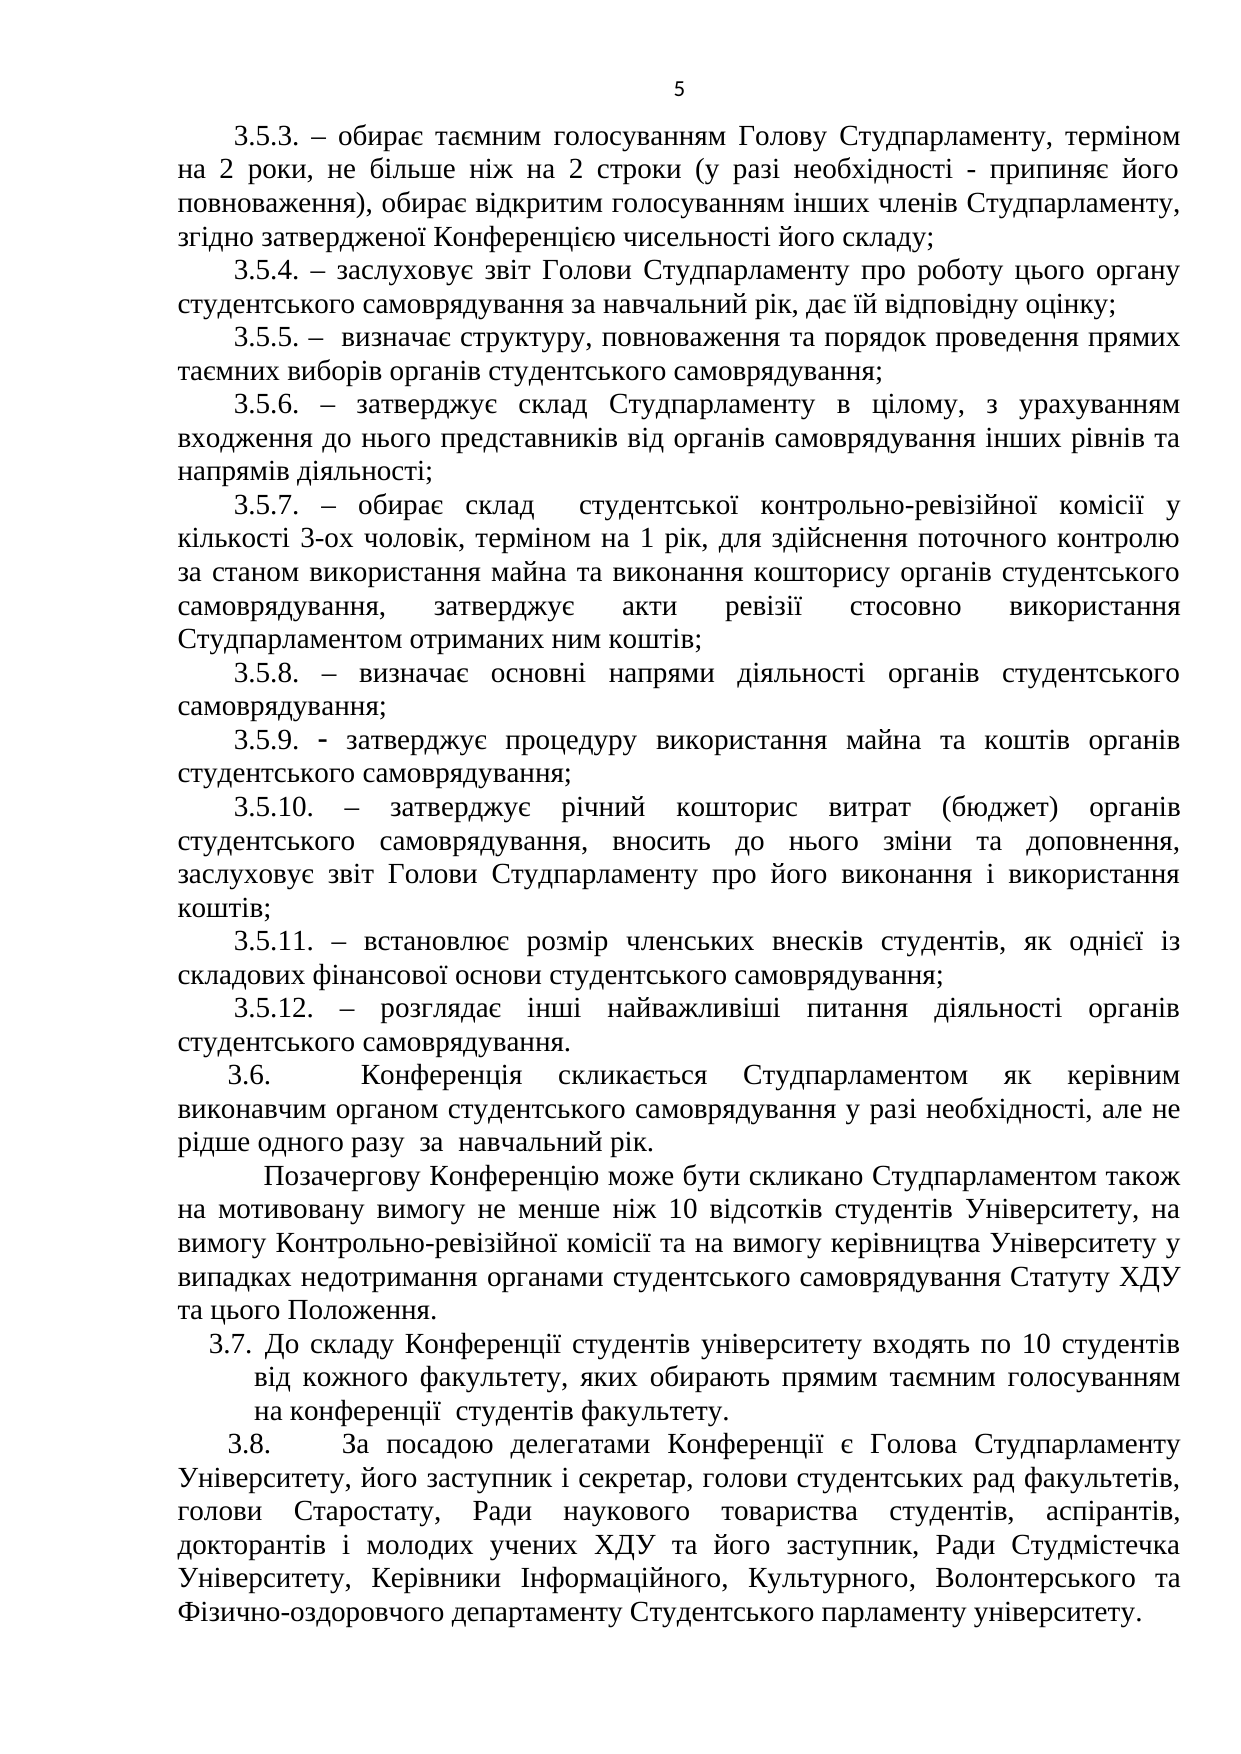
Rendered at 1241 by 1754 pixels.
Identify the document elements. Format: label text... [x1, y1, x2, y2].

list 3.5.2. – ухвалює Положення про порядок обрання представників з числа студентів для участі у виборах ректора після визначення цього порядку органами студентського самоврядування; [177, 118, 1181, 219]
list 3.5.3. – обирає таємним голосуванням Голову Студпарламенту, терміном на 2 роки, не більше ніж на 2 строки (у разі необхідності - припиняє його повноваження), обирає відкритим голосуванням інших членів Студпарламенту, згідно затвердженої Конференцією чисельності його складу; [177, 219, 1181, 353]
text Позачергову Конференцію може бути скликано Студпарламентом також на мотивовану вимогу не менше ніж 10 відсотків студентів Університету, на вимогу Контрольно-ревізійної комісії та на вимогу керівництва Університету у випадках недотримання органами студентського самоврядування Статуту ХДУ та цього Положення. [177, 1259, 1181, 1426]
list 3.5.6. – затверджує склад Студпарламенту в цілому, з урахуванням входження до нього представників від органів самоврядування інших рівнів та напрямів діяльності; [177, 487, 1181, 588]
list 3.5.7. – обирає склад студентської контрольно-ревізійної комісії у кількості 3-ох чоловік, терміном на 1 рік, для здійснення поточного контролю за станом використання майна та виконання кошторису органів студентського самоврядування, затверджує акти ревізії стосовно використання Студпарламентом отриманих ним коштів; [177, 588, 1181, 755]
list 3.5.8. – визначає основні напрями діяльності органів студентського самоврядування; [177, 755, 1181, 822]
list 3.5.9. затверджує процедуру використання майна та коштів органів студентського самоврядування; [177, 822, 1181, 890]
list 3.5.11. – встановлює розмір членських внесків студентів, як однієї із складових фінансової основи студентського самоврядування; [177, 1024, 1181, 1091]
list 3.5.5. – визначає структуру, повноваження та порядок проведення прямих таємних виборів органів студентського самоврядування; [177, 420, 1181, 487]
list 3.5.4. – заслуховує звіт Голови Студпарламенту про роботу цього органу студентського самоврядування за навчальний рік, дає їй відповідну оцінку; [177, 353, 1181, 420]
list Конференція скликається Студпарламентом як керівним виконавчим органом студентського самоврядування у разі необхідності, але не рідше одного разу за навчальний рік. [177, 1158, 1181, 1259]
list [177, 1527, 1181, 1628]
list До складу Конференції студентів університету входять по 10 студентів від кожного факультету, яких обирають прямим таємним голосуванням на конференції студентів факультету. [252, 1426, 1181, 1527]
list 3.5.10. – затверджує річний кошторис витрат (бюджет) органів студентського самоврядування, вносить до нього зміни та доповнення, заслуховує звіт Голови Студпарламенту про його виконання і використання коштів; [177, 890, 1181, 1024]
list 3.5.12. – розглядає інші найважливіші питання діяльності органів студентського самоврядування. [177, 1091, 1181, 1158]
